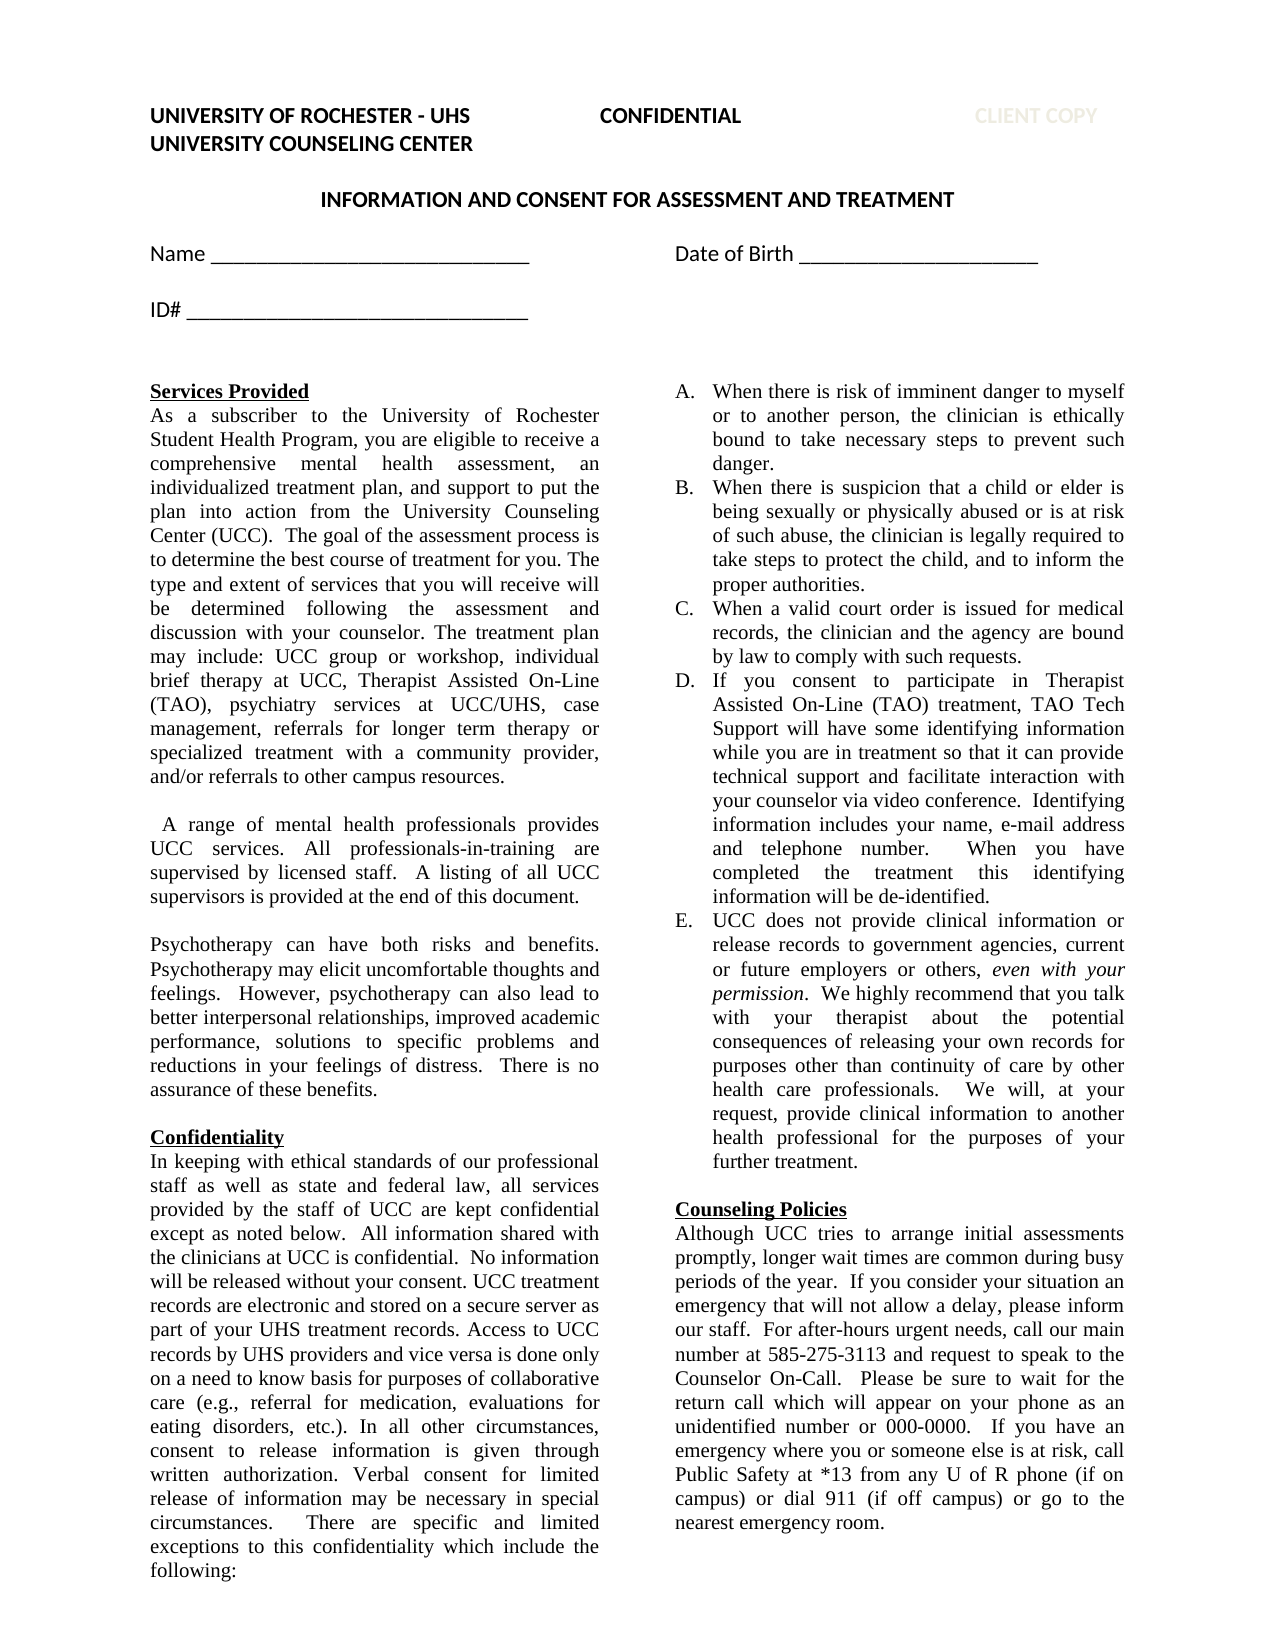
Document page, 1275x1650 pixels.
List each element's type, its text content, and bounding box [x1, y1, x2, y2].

text ID# ______________________________ [150, 295, 1125, 323]
text Counseling Policies [675, 1197, 1125, 1221]
text A range of mental health professionals provides UCC services. All professionals-in-training are supervised by licensed staff. A listing of all UCC supervisors is provided at the end of this document. [150, 812, 600, 908]
text UNIVERSITY COUNSELING CENTER [150, 129, 1125, 157]
text Name ____________________________ Date of Birth _____________________ [150, 239, 1125, 267]
text Although UCC tries to arrange initial assessments promptly, longer wait times are common during busy periods of the year. If you consider your situation an emergency that will not allow a delay, please inform our staff. For after-hours urgent needs, call our main number at 585-275-3113 and request to speak to the Counselor On-Call. Please be sure to wait for the return call which will appear on your phone as an unidentified number or 000-0000. If you have an emergency where you or someone else is at risk, call Public Safety at *13 from any U of R phone (if on campus) or dial 911 (if off campus) or go to the nearest emergency room. [675, 1221, 1125, 1534]
list UCC does not provide clinical information or release records to government agencies, current or future employers or others, even with your permission. We highly recommend that you talk with your therapist about the potential consequences of releasing your own records for purposes other than continuity of care by other health care professionals. We will, at your request, provide clinical information to another health professional for the purposes of your further treatment. [675, 908, 1125, 1173]
text UNIVERSITY OF ROCHESTER - UHS CONFIDENTIAL CLIENT COPY [150, 101, 1125, 129]
text In keeping with ethical standards of our professional staff as well as state and federal law, all services provided by the staff of UCC are kept confidential except as noted below. All information shared with the clinicians at UCC is confidential. No information will be released without your consent. UCC treatment records are electronic and stored on a secure server as part of your UHS treatment records. Access to UCC records by UHS providers and vice versa is done only on a need to know basis for purposes of collaborative care (e.g., referral for medication, evaluations for eating disorders, etc.). In all other circumstances, consent to release information is given through written authorization. Verbal consent for limited release of information may be necessary in special circumstances. There are specific and limited exceptions to this confidentiality which include the following: [150, 1149, 600, 1582]
text As a subscriber to the University of Rochester Student Health Program, you are eligible to receive a comprehensive mental health assessment, an individualized treatment plan, and support to put the plan into action from the University Counseling Center (UCC). The goal of the assessment process is to determine the best course of treatment for you. The type and extent of services that you will receive will be determined following the assessment and discussion with your counselor. The treatment plan may include: UCC group or workshop, individual brief therapy at UCC, Therapist Assisted On-Line (TAO), psychiatry services at UCC/UHS, case management, referrals for longer term therapy or specialized treatment with a community provider, and/or referrals to other campus resources. [150, 403, 600, 788]
subtitle INFORMATION AND CONSENT FOR ASSESSMENT AND TREATMENT [150, 185, 1125, 213]
list When a valid court order is issued for medical records, the clinician and the agency are bound by law to comply with such requests. [675, 596, 1125, 668]
list If you consent to participate in Therapist Assisted On-Line (TAO) treatment, TAO Tech Support will have some identifying information while you are in treatment so that it can provide technical support and facilitate interaction with your counselor via video conference. Identifying information includes your name, e-mail address and telephone number. When you have completed the treatment this identifying information will be de-identified. [675, 668, 1125, 908]
text Psychotherapy can have both risks and benefits. Psychotherapy may elicit uncomfortable thoughts and feelings. However, psychotherapy can also lead to better interpersonal relationships, improved academic performance, solutions to specific problems and reductions in your feelings of distress. There is no assurance of these benefits. [150, 932, 600, 1101]
list When there is risk of imminent danger to myself or to another person, the clinician is ethically bound to take necessary steps to prevent such danger. [675, 379, 1125, 475]
text Confidentiality [150, 1125, 600, 1149]
list When there is suspicion that a child or elder is being sexually or physically abused or is at risk of such abuse, the clinician is legally required to take steps to protect the child, and to inform the proper authorities. [675, 475, 1125, 596]
text Services Provided [150, 379, 600, 403]
